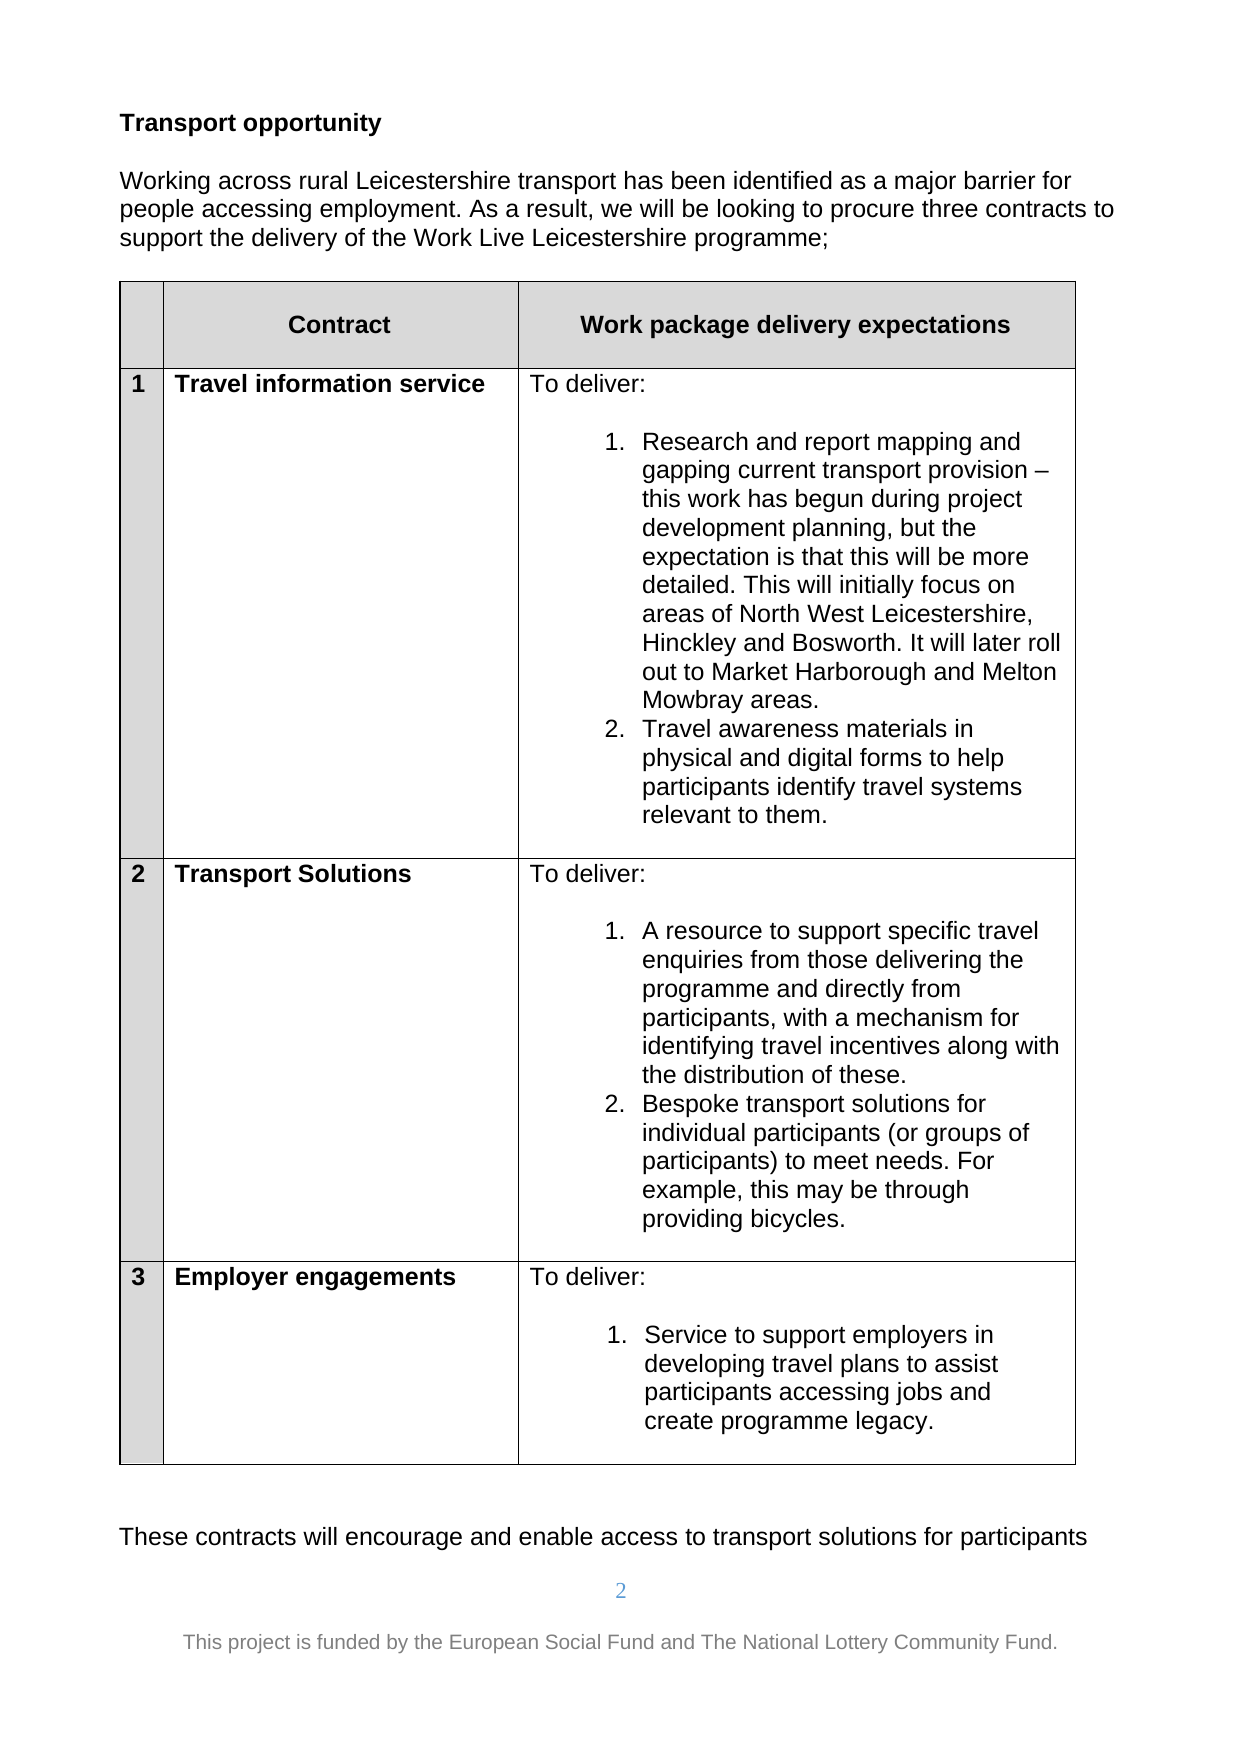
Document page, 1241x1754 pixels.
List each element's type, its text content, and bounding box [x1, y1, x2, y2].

table_header Contract [164, 282, 518, 368]
text Working across rural Leicestershire transport has been identified as a major barrier for people accessing employment. As a result, we will be looking to procure three contracts to support the delivery of the Work Live Leicestershire programme; [119, 166, 1120, 252]
table_cell Employer engagements [164, 1262, 518, 1463]
table_cell 3 [121, 1262, 163, 1463]
table_cell To deliver: Service to support employers in developing travel plans to assist participants accessing jobs and create programme legacy. [519, 1262, 1075, 1463]
table_header Work package delivery expectations [519, 282, 1075, 368]
table_cell Travel information service [164, 369, 518, 858]
table_cell 2 [121, 859, 163, 1261]
table_cell To deliver: Research and report mapping and gapping current transport provision – this work has begun during project development planning, but the expectation is that this will be more detailed. This will initially focus on areas of North West Leicestershire, Hinckley and Bosworth. It will later roll out to Market Harborough and Melton Mowbray areas. Travel awareness materials in physical and digital forms to help participants identify travel systems relevant to them. [519, 369, 1075, 858]
table_header [121, 282, 163, 368]
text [119, 1493, 1123, 1551]
table_cell Transport Solutions [164, 859, 518, 1261]
table_cell To deliver: A resource to support specific travel enquiries from those delivering the programme and directly from participants, with a mechanism for identifying travel incentives along with the distribution of these. Bespoke transport solutions for individual participants (or groups of participants) to meet needs. For example, this may be through providing bicycles. [519, 859, 1075, 1261]
text Transport opportunity [119, 108, 1120, 137]
table_cell 1 [121, 369, 163, 858]
